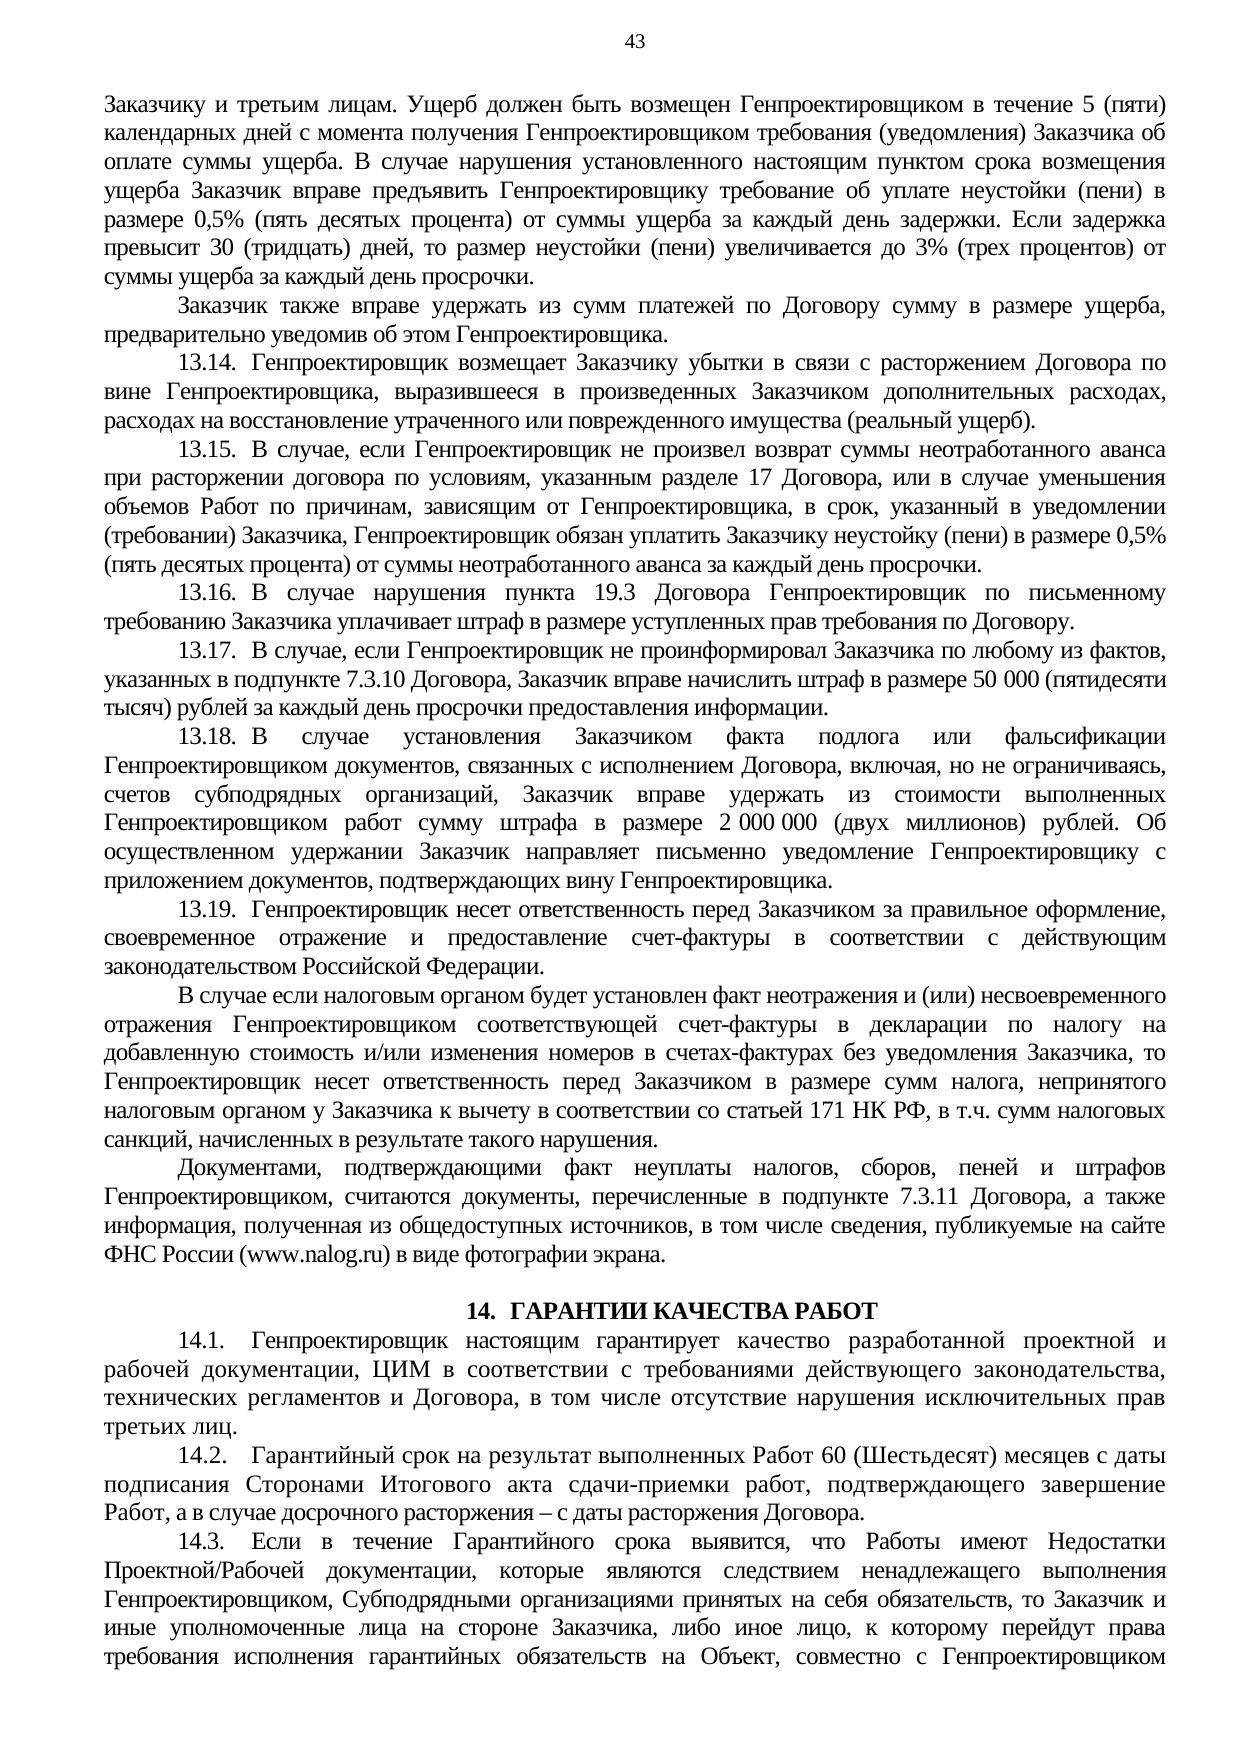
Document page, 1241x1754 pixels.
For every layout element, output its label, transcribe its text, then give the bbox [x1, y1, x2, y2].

list Генпроектировщик настоящим гарантирует качество разработанной проектной и рабочей документации, ЦИМ в соответствии с требованиями действующего законодательства, технических регламентов и Договора, в том числе отсутствие нарушения исключительных прав третьих лиц. [103, 1325, 1167, 1440]
list В случае, если Генпроектировщик не проинформировал Заказчика по любому из фактов, указанных в подпункте 7.3.10 Договора, Заказчик вправе начислить штраф в размере 50 000 (пятидесяти тысяч) рублей за каждый день просрочки предоставления информации. [103, 635, 1167, 721]
list В случае если налоговым органом будет установлен факт неотражения и (или) несвоевременного отражения Генпроектировщиком соответствующей счет-фактуры в декларации по налогу на добавленную стоимость и/или изменения номеров в счетах-фактурах без уведомления Заказчика, то Генпроектировщик несет ответственность перед Заказчиком в размере сумм налога, непринятого налоговым органом у Заказчика к вычету в соответствии со статьей 171 НК РФ, в т.ч. сумм налоговых санкций, начисленных в результате такого нарушения. [103, 980, 1167, 1152]
list В случае нарушения пункта 19.3 Договора Генпроектировщик по письменному требованию Заказчика уплачивает штраф в размере уступленных прав требования по Договору. [103, 577, 1167, 635]
text Заказчик также вправе удержать из сумм платежей по Договору сумму в размере ущерба, предварительно уведомив об этом Генпроектировщика. [103, 290, 1167, 347]
list Гарантийный срок на результат выполненных Работ 60 (Шестьдесят) месяцев с даты подписания Сторонами Итогового акта сдачи-приемки работ, подтверждающего завершение Работ, а в случае досрочного расторжения – с даты расторжения Договора. [103, 1440, 1167, 1526]
list В случае установления Заказчиком факта подлога или фальсификации Генпроектировщиком документов, связанных с исполнением Договора, включая, но не ограничиваясь, счетов субподрядных организаций, Заказчик вправе удержать из стоимости выполненных Генпроектировщиком работ сумму штрафа в размере 2 000 000 (двух миллионов) рублей. Об осуществленном удержании Заказчик направляет письменно уведомление Генпроектировщику с приложением документов, подтверждающих вину Генпроектировщика. [103, 721, 1167, 894]
list В случае, если Генпроектировщик не произвел возврат суммы неотработанного аванса при расторжении договора по условиям, указанным разделе 17 Договора, или в случае уменьшения объемов Работ по причинам, зависящим от Генпроектировщика, в срок, указанный в уведомлении (требовании) Заказчика, Генпроектировщик обязан уплатить Заказчику неустойку (пени) в размере 0,5% (пять десятых процента) от суммы неотработанного аванса за каждый день просрочки. [103, 434, 1167, 577]
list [103, 1526, 1167, 1670]
list Документами, подтверждающими факт неуплаты налогов, сборов, пеней и штрафов Генпроектировщиком, считаются документы, перечисленные в подпункте 7.3.11 Договора, а также информация, полученная из общедоступных источников, в том числе сведения, публикуемые на сайте ФНС России (www.nalog.ru) в виде фотографии экрана. [103, 1152, 1167, 1267]
list Генпроектировщик возмещает Заказчику убытки в связи с расторжением Договора по вине Генпроектировщика, выразившееся в произведенных Заказчиком дополнительных расходах, расходах на восстановление утраченного или поврежденного имущества (реальный ущерб). [103, 347, 1167, 434]
list ГАРАНТИИ КАЧЕСТВА РАБОТ [103, 1296, 1167, 1325]
list Генпроектировщик несет ответственность перед Заказчиком за правильное оформление, своевременное отражение и предоставление счет-фактуры в соответствии с действующим законодательством Российской Федерации. [103, 894, 1167, 980]
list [103, 89, 1167, 290]
